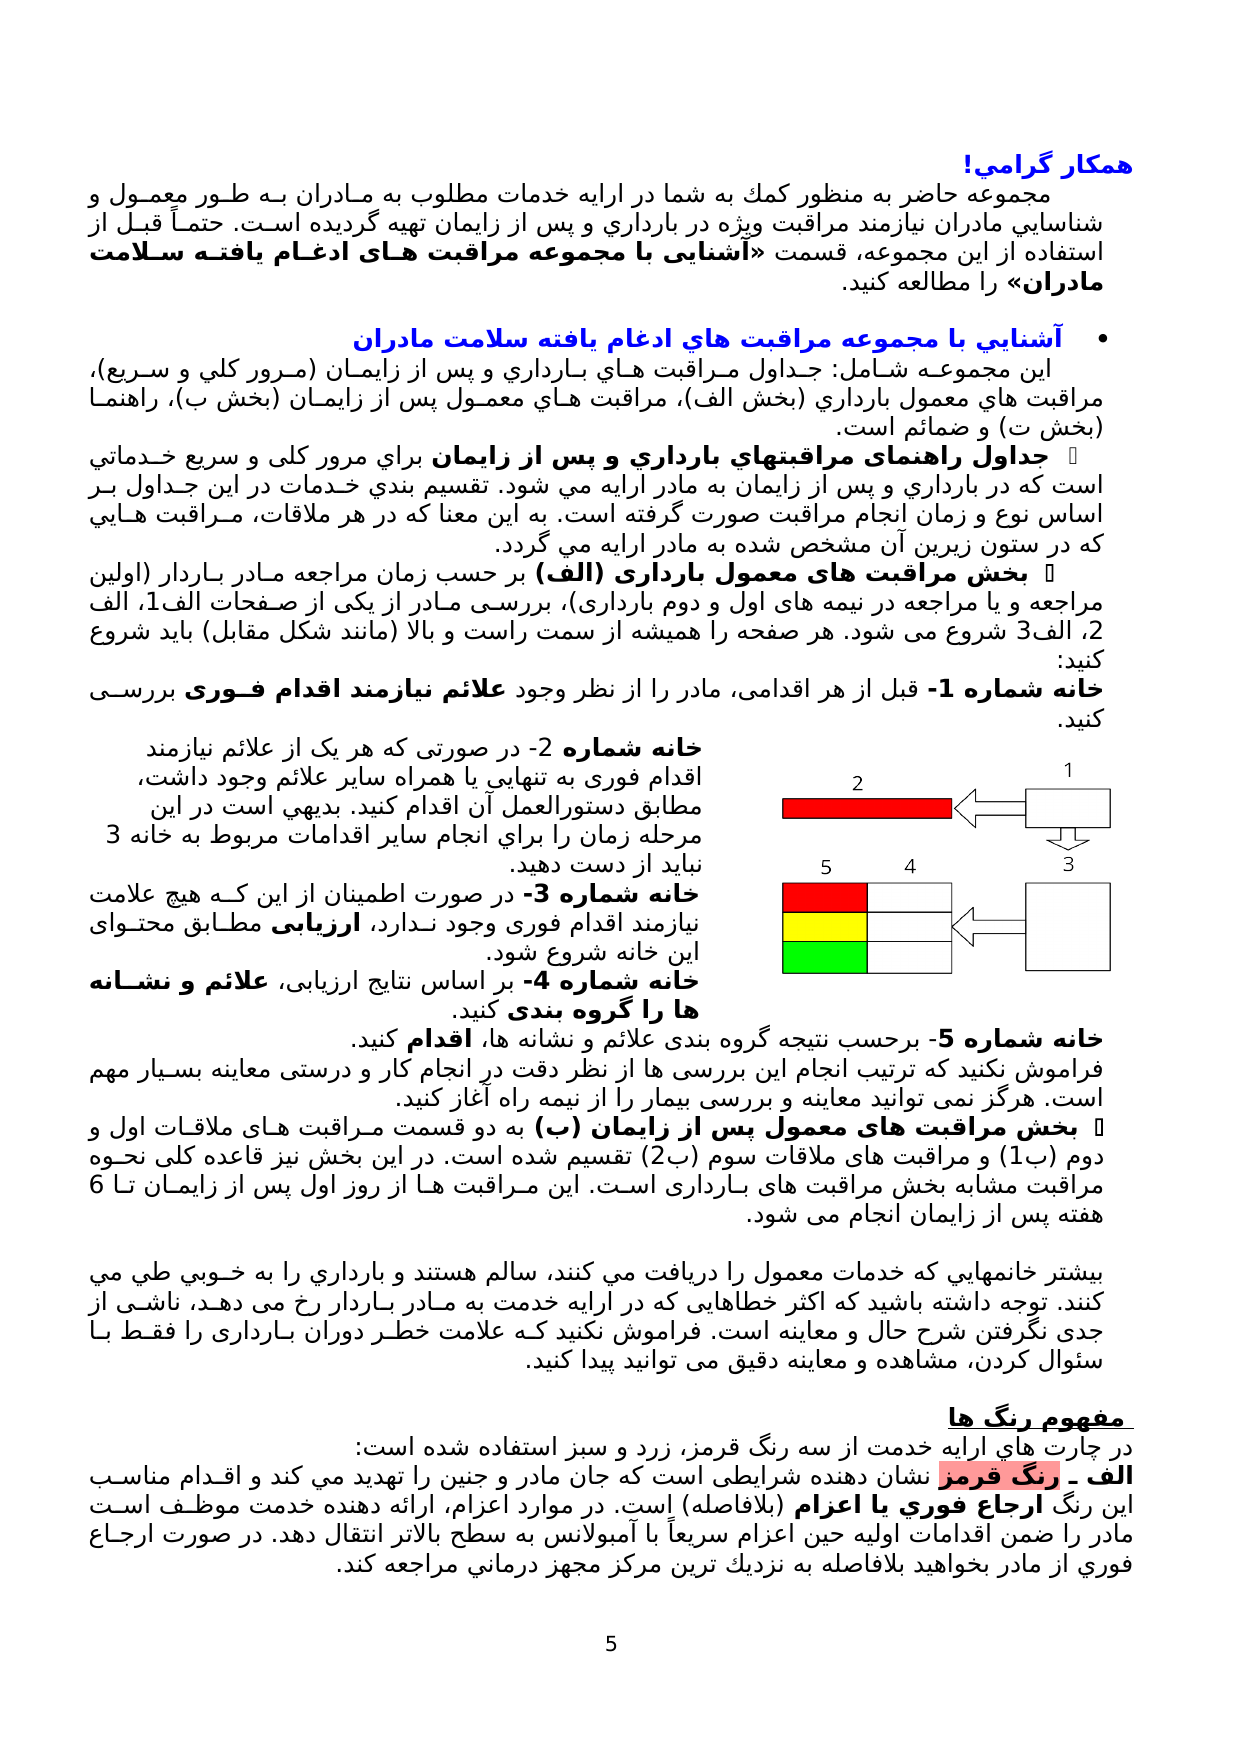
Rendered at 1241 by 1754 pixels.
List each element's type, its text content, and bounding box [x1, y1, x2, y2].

text بخش مراقبت های معمول بارداری (الف) بر حسب زمان مراجعه مادر باردار (اولین مراجعه و یا مراجعه در نیمه های اول و دوم بارداری)، بررسی مادر از یکی از صفحات الف1، الف2، الف3 شروع می شود. هر صفحه را همیشه از سمت راست و بالا (مانند شکل مقابل) باید شروع کنید: [89, 558, 1104, 674]
text در چارت هاي ارايه خدمت از سه رنگ قرمز، زرد و سبز استفاده شده است: [89, 1432, 1134, 1461]
text خانه شماره 2- در صورتی که هر یک از علائم نیازمند اقدام فوری به تنهایی یا همراه سایر علائم وجود داشت، مطابق دستورالعمل آن اقدام کنید. بديهي است در اين مرحله زمان را براي انجام ساير اقدامات مربوط به خانه 3 نبايد از دست دهيد. [89, 733, 1107, 879]
subtitle همكار گرامي! [89, 150, 1134, 179]
text مفهوم رنگ ها [89, 1403, 1134, 1432]
text مجموعه حاضر به منظور كمك به شما در ارايه خدمات مطلوب به مادران به طور معمول و شناسايي مادران نیازمند مراقبت ویژه در بارداري و پس از زایمان تهيه گرديده است. حتماً قبل از استفاده از اين مجموعه، قسمت «آشنایی با مجموعه مراقبت های ادغام یافته سلامت مادران» را مطالعه کنید. [89, 179, 1104, 296]
text خانه شماره 4- بر اساس نتایج ارزیابی، علائم و نشانه ها را گروه بندی كنيد. [89, 966, 1104, 1024]
text فراموش نکنید که ترتیب انجام این بررسی ها از نظر دقت در انجام کار و درستی معاینه بسیار مهم است. هرگز نمی توانید معاینه و بررسی بیمار را از نیمه راه آغاز کنید. [89, 1054, 1104, 1112]
text بيشتر خانمهايي كه خدمات معمول را دريافت مي كنند، سالم هستند و بارداري را به خوبي طي مي كنند. توجه داشته باشید که اکثر خطاهایی که در ارایه خدمت به مادر باردار رخ می دهد، ناشی از جدی نگرفتن شرح حال و معاینه است. فراموش نکنید که علامت خطر دوران بارداری را فقط با سئوال کردن، مشاهده و معاینه دقیق می توانید پیدا کنید. [89, 1257, 1104, 1374]
text اين مجموعه شامل: جداول مراقبت هاي بارداري و پس از زايمان (مرور كلي و سريع)، مراقبت هاي معمول بارداري (بخش الف)، مراقبت هاي معمول پس از زايمان (بخش ب)، راهنما (بخش ت) و ضمائم است. [89, 354, 1104, 441]
text خانه شماره 3- در صورت اطمینان از این که هیچ علامت نیازمند اقدام فوری وجود ندارد، ارزیابی مطابق محتوای این خانه شروع شود. [89, 879, 1104, 966]
text الف ـ رنگ قرمز نشان دهنده شرايطی است كه جان مادر و جنين را تهديد مي كند و اقدام مناسب اين رنگ ارجاع فوري يا اعزام (بلافاصله) است. در موارد اعزام، ارائه دهنده خدمت موظف است مادر را ضمن اقدامات اوليه حين اعزام سريعاً با آمبولانس به سطح بالاتر انتقال دهد. در صورت ارجاع فوري از مادر بخواهيد بلافاصله به نزديك ترين مركز مجهز درماني مراجعه كند. [89, 1461, 1134, 1578]
subtitle آشنايي با مجموعه مراقبت هاي ادغام يافته سلامت مادران [89, 324, 1098, 354]
text خانه شماره 1- قبل از هر اقدامی، مادر را از نظر وجود علائم نیازمند اقدام فوری بررسی کنید. [89, 674, 1104, 733]
text بخش مراقبت های معمول پس از زایمان (ب) به دو قسمت مراقبت های ملاقات اول و دوم (ب1) و مراقبت های ملاقات سوم (ب2) تقسیم شده است. در این بخش نیز قاعده کلی نحوه مراقبت مشابه بخش مراقبت های بارداری است. این مراقبت ها از روز اول پس از زایمان تا 6 هفته پس از زایمان انجام می شود. [89, 1112, 1104, 1229]
text خانه شماره 5- برحسب نتیجه گروه بندی علائم و نشانه ها، اقدام کنید. [89, 1024, 1104, 1054]
text جداول راهنمای مراقبتهاي بارداري و پس از زايمان براي مرور کلی و سريع خدماتي است كه در بارداري و پس از زايمان به مادر ارایه مي شود. تقسيم بندي خدمات در اين جداول بر اساس نوع و زمان انجام مراقبت صورت گرفته است. به اين معنا كه در هر ملاقات، مراقبت هايي كه در ستون زیرين آن مشخص شده به مادر ارايه مي گردد. [89, 441, 1104, 558]
